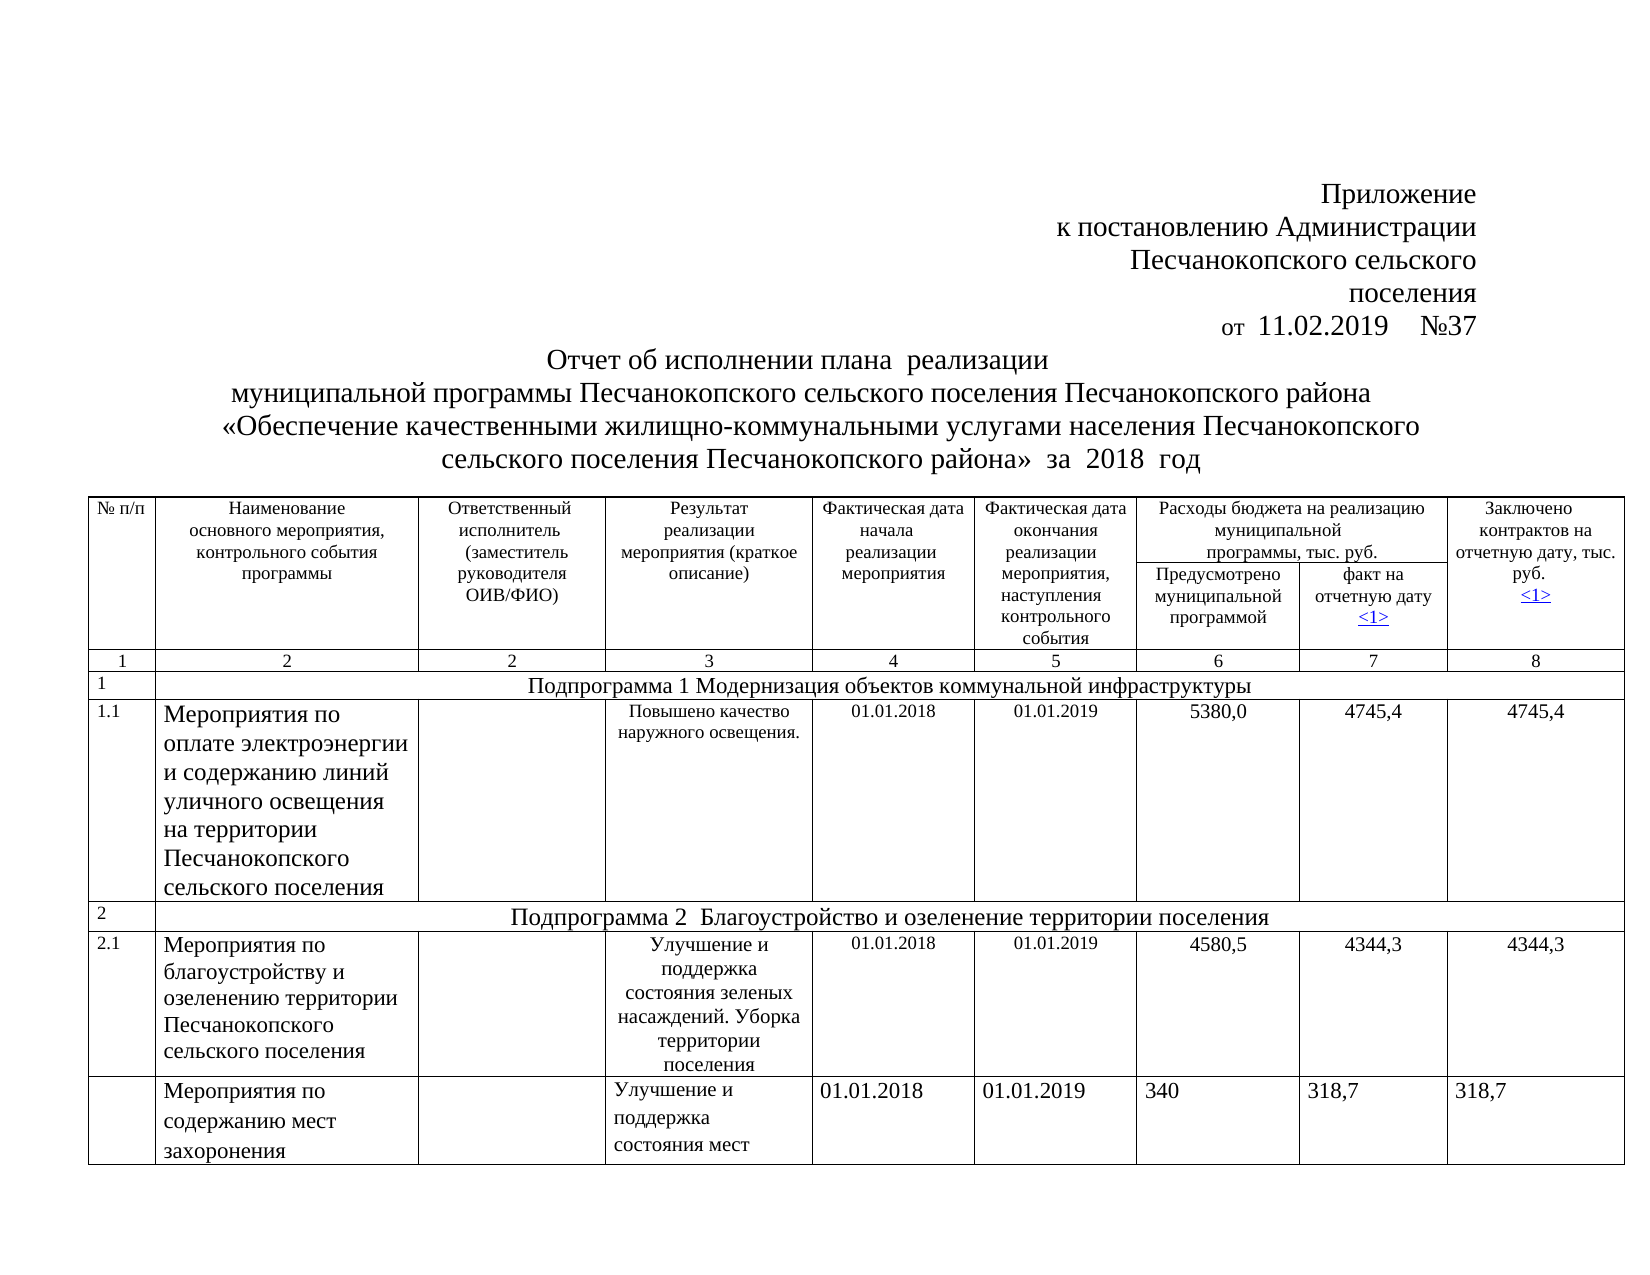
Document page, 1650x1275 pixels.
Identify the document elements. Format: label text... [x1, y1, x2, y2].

text Песчанокопского сельского поселения [1037, 243, 1477, 309]
table_cell 01.01.2019 [975, 1077, 1136, 1164]
table_cell 2 [156, 650, 418, 671]
table_cell 2 [419, 650, 605, 671]
text к постановлению Администрации [1037, 210, 1477, 243]
table_cell 4580,5 [1137, 932, 1299, 1076]
table_cell Мероприятия по оплате электроэнергии и содержанию линий уличного освещения на территории Песчанокопского сельского поселения [156, 700, 418, 901]
table_header Результат реализации мероприятия (краткое описание) [606, 498, 812, 648]
table_header № п/п [89, 498, 155, 648]
table_cell 1 [89, 672, 155, 698]
table_cell 4344,3 [1448, 932, 1624, 1076]
table_header Расходы бюджета на реализацию муниципальной программы, тыс. руб. [1137, 498, 1447, 562]
table_cell 7 [1300, 650, 1447, 671]
text Приложение [1273, 177, 1477, 210]
table_cell Повышено качество наружного освещения. [606, 700, 812, 901]
table_cell Подпрограмма 2 Благоустройство и озеленение территории поселения [156, 902, 1624, 931]
table_cell 8 [1448, 650, 1624, 671]
table_cell Предусмотрено муниципальной программой [1137, 563, 1299, 648]
table_cell 4745,4 [1448, 700, 1624, 901]
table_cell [156, 1077, 418, 1164]
table_cell 6 [1137, 650, 1299, 671]
table_cell 1.1 [89, 700, 155, 901]
text Отчет об исполнении плана реализации [118, 342, 1477, 376]
table_cell 3 [606, 650, 812, 671]
table_cell 318,7 [1448, 1077, 1624, 1164]
table_cell 5380,0 [1137, 700, 1299, 901]
table_cell Улучшение и поддержка состояния зеленых насаждений. Уборка территории поселения [606, 932, 812, 1076]
table_cell 01.01.2018 [813, 700, 974, 901]
table_cell 318,7 [1300, 1077, 1447, 1164]
table_cell 01.01.2018 [813, 1077, 974, 1164]
table_cell 4745,4 [1300, 700, 1447, 901]
table_cell 1 [89, 650, 155, 671]
table_cell 01.01.2018 [813, 932, 974, 1076]
table_cell 4 [813, 650, 974, 671]
table_cell Подпрограмма 1 Модернизация объектов коммунальной инфраструктуры [156, 672, 1624, 698]
table_header Фактическая дата окончания реализации мероприятия, наступления контрольного события [975, 498, 1136, 648]
table_header Заключено контрактов на отчетную дату, тыс. руб. <1> [1448, 498, 1624, 648]
table_header Ответственный исполнитель (заместитель руководителя ОИВ/ФИО) [419, 498, 605, 648]
table_cell 01.01.2019 [975, 700, 1136, 901]
table_cell факт на отчетную дату <1> [1300, 563, 1447, 648]
text от 11.02.2019 №37 [1037, 309, 1477, 342]
table_cell [419, 932, 605, 1076]
table_cell 2.1 [89, 932, 155, 1076]
text «Обеспечение качественными жилищно-коммунальными услугами населения Песчанокопского сельского поселения Песчанокопского района» за 2018 год [166, 409, 1477, 475]
table_cell 01.01.2019 [975, 932, 1136, 1076]
table_cell 2 [89, 902, 155, 931]
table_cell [606, 1077, 812, 1164]
table_cell 5 [975, 650, 1136, 671]
table_cell [419, 1077, 605, 1164]
table_header Наименование основного мероприятия, контрольного события программы [156, 498, 418, 648]
text муниципальной программы Песчанокопского сельского поселения Песчанокопского района [118, 376, 1477, 409]
table_header Фактическая дата начала реализации мероприятия [813, 498, 974, 648]
table_cell Мероприятия по благоустройству и озеленению территории Песчанокопского сельского поселения [156, 932, 418, 1076]
table_cell [419, 700, 605, 901]
table_cell [89, 1077, 155, 1164]
table_cell 340 [1137, 1077, 1299, 1164]
table_cell 4344,3 [1300, 932, 1447, 1076]
